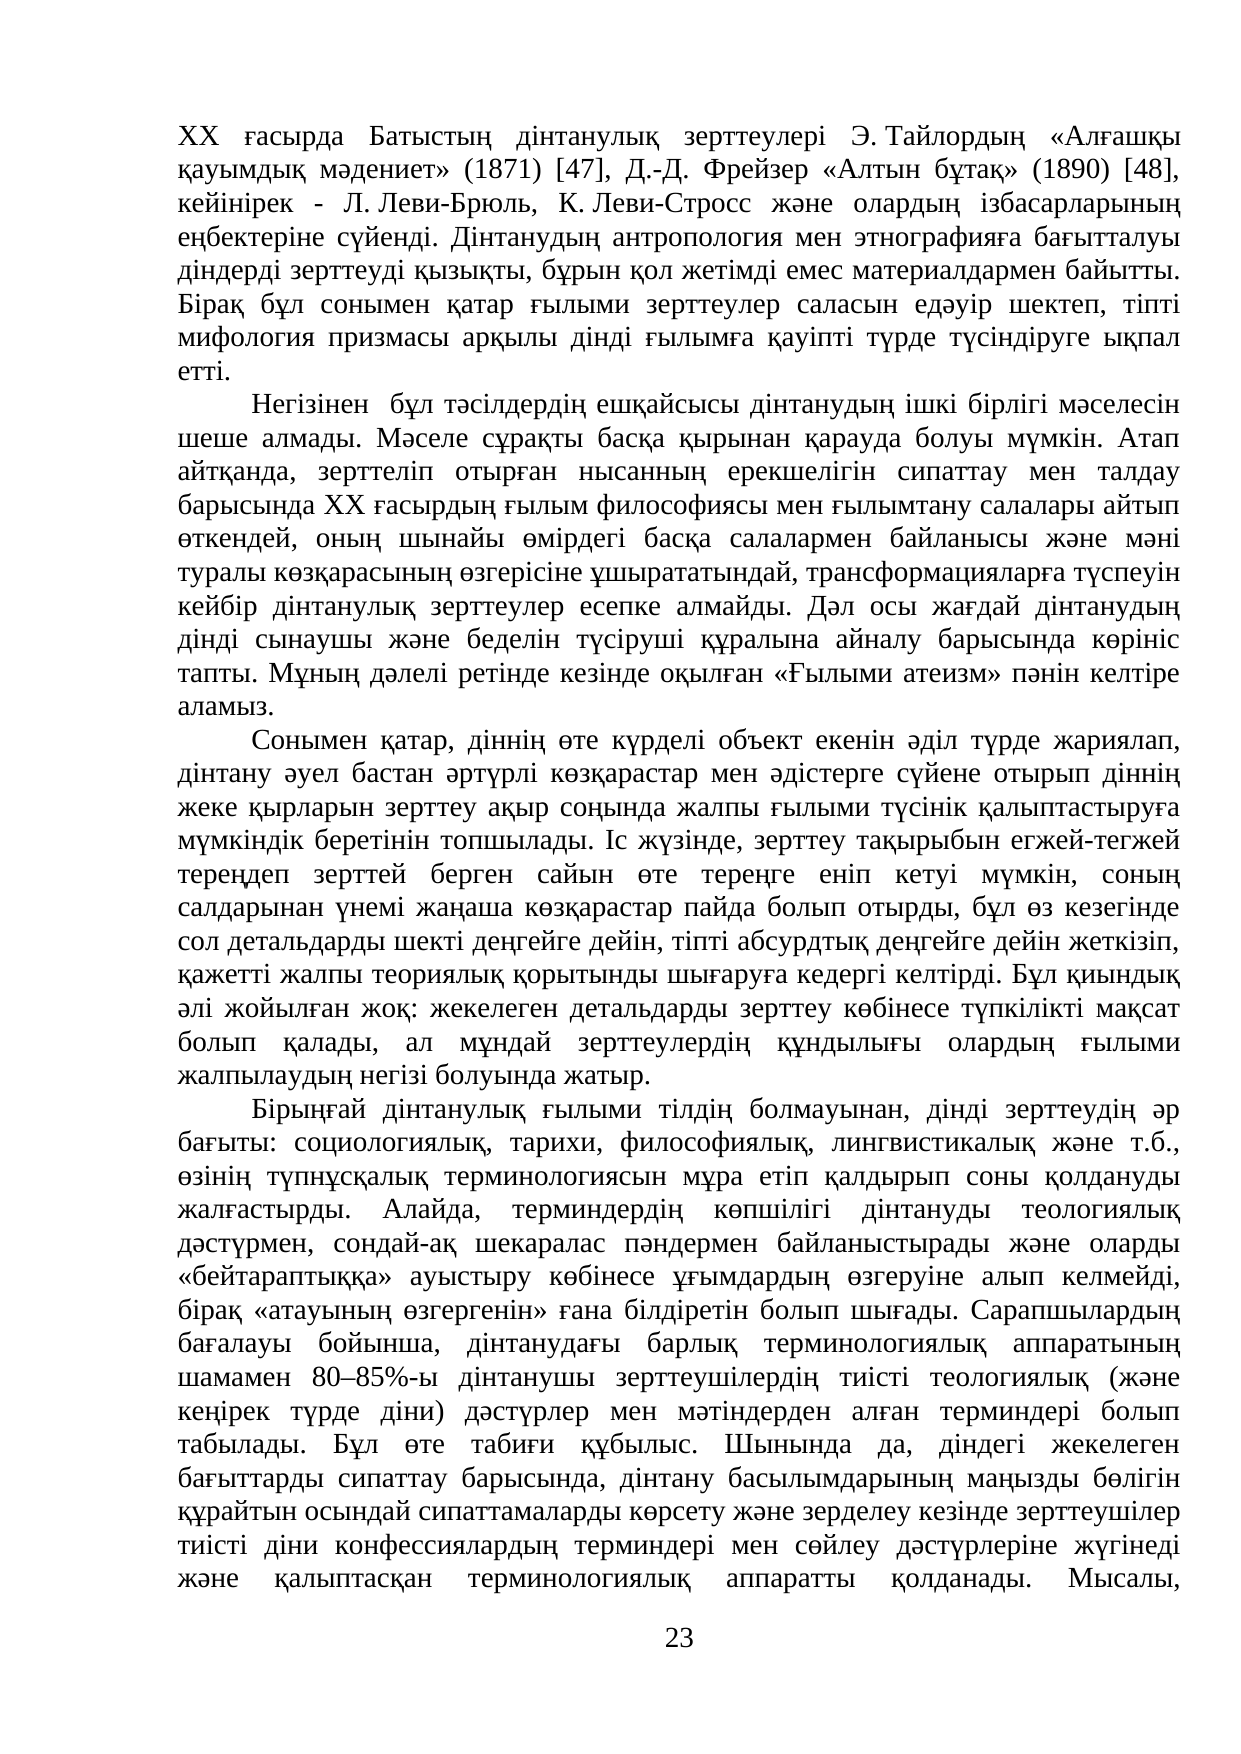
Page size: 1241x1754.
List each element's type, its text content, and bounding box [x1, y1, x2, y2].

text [177, 1091, 1181, 1594]
text Негізінен бұл тәсілдердің ешқайсысы дінтанудың ішкі бірлігі мәселесін шеше алмады. Мәселе сұрақты басқа қырынан қарауда болуы мүмкін. Атап айтқанда, зерттеліп отырған нысанның ерекшелігін сипаттау мен талдау барысында XX ғасырдың ғылым философиясы мен ғылымтану салалары айтып өткендей, оның шынайы өмірдегі басқа салалармен байланысы және мәні туралы көзқарасының өзгерісіне ұшырататындай, трансформацияларға түспеуін кейбір дінтанулық зерттеулер есепке алмайды. Дәл осы жағдай дінтанудың дінді сынаушы және беделін түсіруші құралына айналу барысында көрініс тапты. Мұның дәлелі ретінде кезінде оқылған «Ғылыми атеизм» пәнін келтіре аламыз. [177, 386, 1181, 722]
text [177, 118, 1181, 386]
text Сонымен қатар, діннің өте күрделі объект екенін әділ түрде жариялап, дінтану әуел бастан әртүрлі көзқарастар мен әдістерге сүйене отырып діннің жеке қырларын зерттеу ақыр соңында жалпы ғылыми түсінік қалыптастыруға мүмкіндік беретінін топшылады. Іс жүзінде, зерттеу тақырыбын егжей-тегжей тереңдеп зерттей берген сайын өте тереңге еніп кетуі мүмкін, соның салдарынан үнемі жаңаша көзқарастар пайда болып отырды, бұл өз кезегінде сол детальдарды шекті деңгейге дейін, тіпті абсурдтық деңгейге дейін жеткізіп, қажетті жалпы теориялық қорытынды шығаруға кедергі келтірді. Бұл қиындық әлі жойылған жоқ: жекелеген детальдарды зерттеу көбінесе түпкілікті мақсат болып қалады, ал мұндай зерттеулердің құндылығы олардың ғылыми жалпылаудың негізі болуында жатыр. [177, 722, 1181, 1091]
